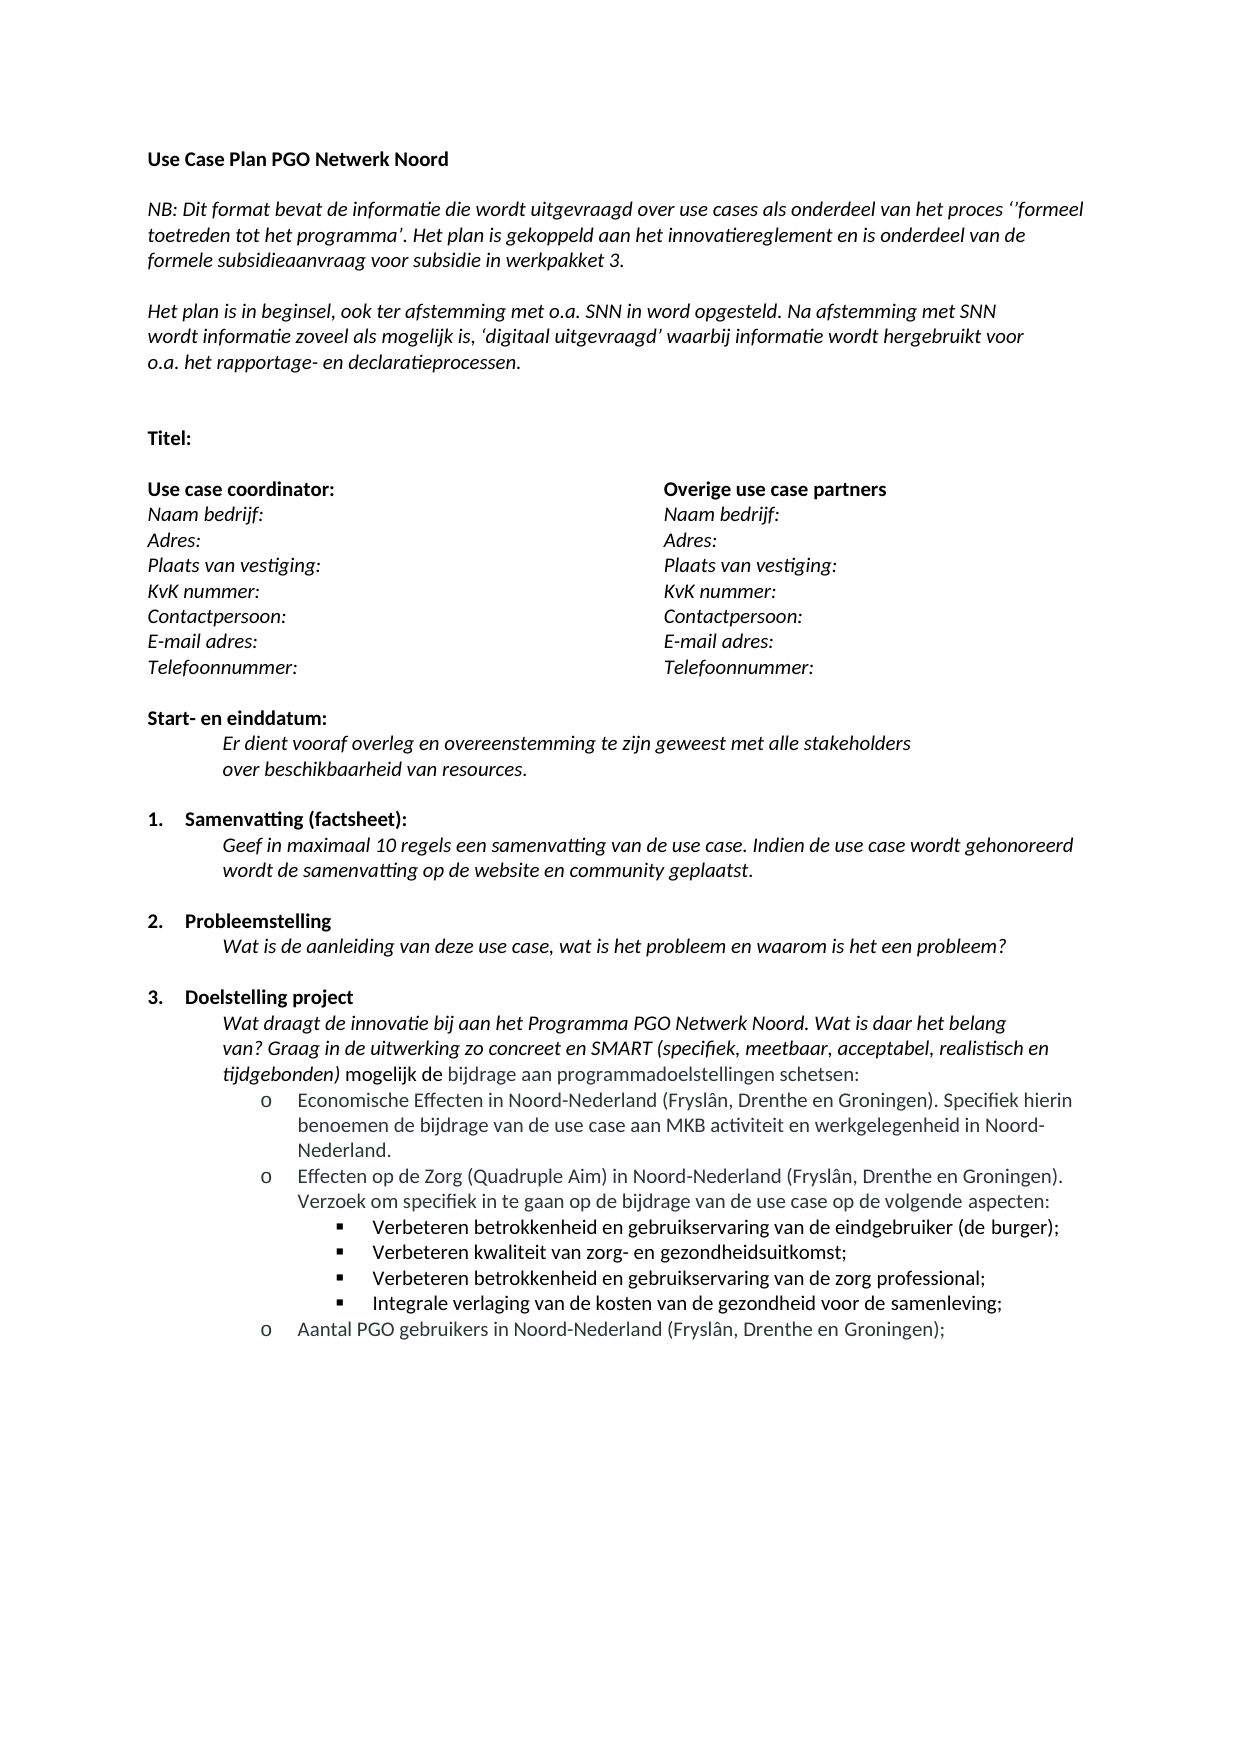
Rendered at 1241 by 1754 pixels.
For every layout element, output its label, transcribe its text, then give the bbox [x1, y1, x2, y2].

text Er dient vooraf overleg en overeenstemming te zijn geweest met alle stakeholders over beschikbaarheid van resources. [222, 730, 955, 781]
subtitle Use Case Plan PGO Netwerk Noord [147, 146, 1148, 171]
text Contactpersoon: Contactpersoon: [147, 603, 1148, 628]
list Verbeteren betrokkenheid en gebruikservaring van de zorg professional; [335, 1265, 1148, 1290]
text Wat is de aanleiding van deze use case, wat is het probleem en waarom is het een probleem? [222, 934, 1148, 959]
text Plaats van vestiging: Plaats van vestiging: [147, 552, 1148, 578]
text Use case coordinator: Overige use case partners [147, 476, 1148, 502]
subtitle Samenvatting (factsheet): [147, 807, 1148, 832]
text Wat draagt de innovatie bij aan het Programma PGO Netwerk Noord. Wat is daar het belang van? Graag in de uitwerking zo concreet en SMART (specifiek, meetbaar, acceptabel, realistisch en tijdgebonden) mogelijk de bijdrage aan programmadoelstellingen schetsen: [222, 1010, 1054, 1086]
subtitle Probleemstelling [147, 908, 1148, 934]
list Integrale verlaging van de kosten van de gezondheid voor de samenleving; [335, 1290, 1148, 1316]
list Effecten op de Zorg (Quadruple Aim) in Noord-Nederland (Fryslân, Drenthe en Groningen). Verzoek om specifiek in te gaan op de bijdrage van de use case op de volgende aspecten: [260, 1163, 1070, 1214]
text E-mail adres: E-mail adres: [147, 629, 1148, 654]
subtitle Start- en einddatum: [147, 705, 1148, 730]
list Aantal PGO gebruikers in Noord-Nederland (Fryslân, Drenthe en Groningen); [260, 1316, 1148, 1342]
text Adres: Adres: [147, 527, 1148, 552]
list Verbeteren betrokkenheid en gebruikservaring van de eindgebruiker (de burger); [335, 1214, 1148, 1239]
subtitle Titel: [147, 425, 1148, 451]
text KvK nummer: KvK nummer: [147, 578, 1148, 603]
text Naam bedrijf: Naam bedrijf: [147, 502, 1148, 527]
list Verbeteren kwaliteit van zorg- en gezondheidsuitkomst; [335, 1239, 1148, 1265]
text Geef in maximaal 10 regels een samenvatting van de use case. Indien de use case wordt gehonoreerd wordt de samenvatting op de website en community geplaatst. [222, 832, 1077, 883]
text NB: Dit format bevat de informatie die wordt uitgevraagd over use cases als onderdeel van het proces ‘’formeel toetreden tot het programma’. Het plan is gekoppeld aan het innovatiereglement en is onderdeel van de formele subsidieaanvraag voor subsidie in werkpakket 3. [147, 197, 1087, 273]
text Het plan is in beginsel, ook ter afstemming met o.a. SNN in word opgesteld. Na afstemming met SNN wordt informatie zoveel als mogelijk is, ‘digitaal uitgevraagd’ waarbij informatie wordt hergebruikt voor o.a. het rapportage- en declaratieprocessen. [147, 298, 1053, 374]
text Telefoonnummer: Telefoonnummer: [147, 654, 1148, 679]
subtitle Economische Effecten in Noord-Nederland (Fryslân, Drenthe en Groningen). Specifiek hierin benoemen de bijdrage van de use case aan MKB activiteit en werkgelegenheid in Noord- Nederland. [260, 1087, 1074, 1162]
subtitle Doelstelling project [147, 984, 1148, 1010]
